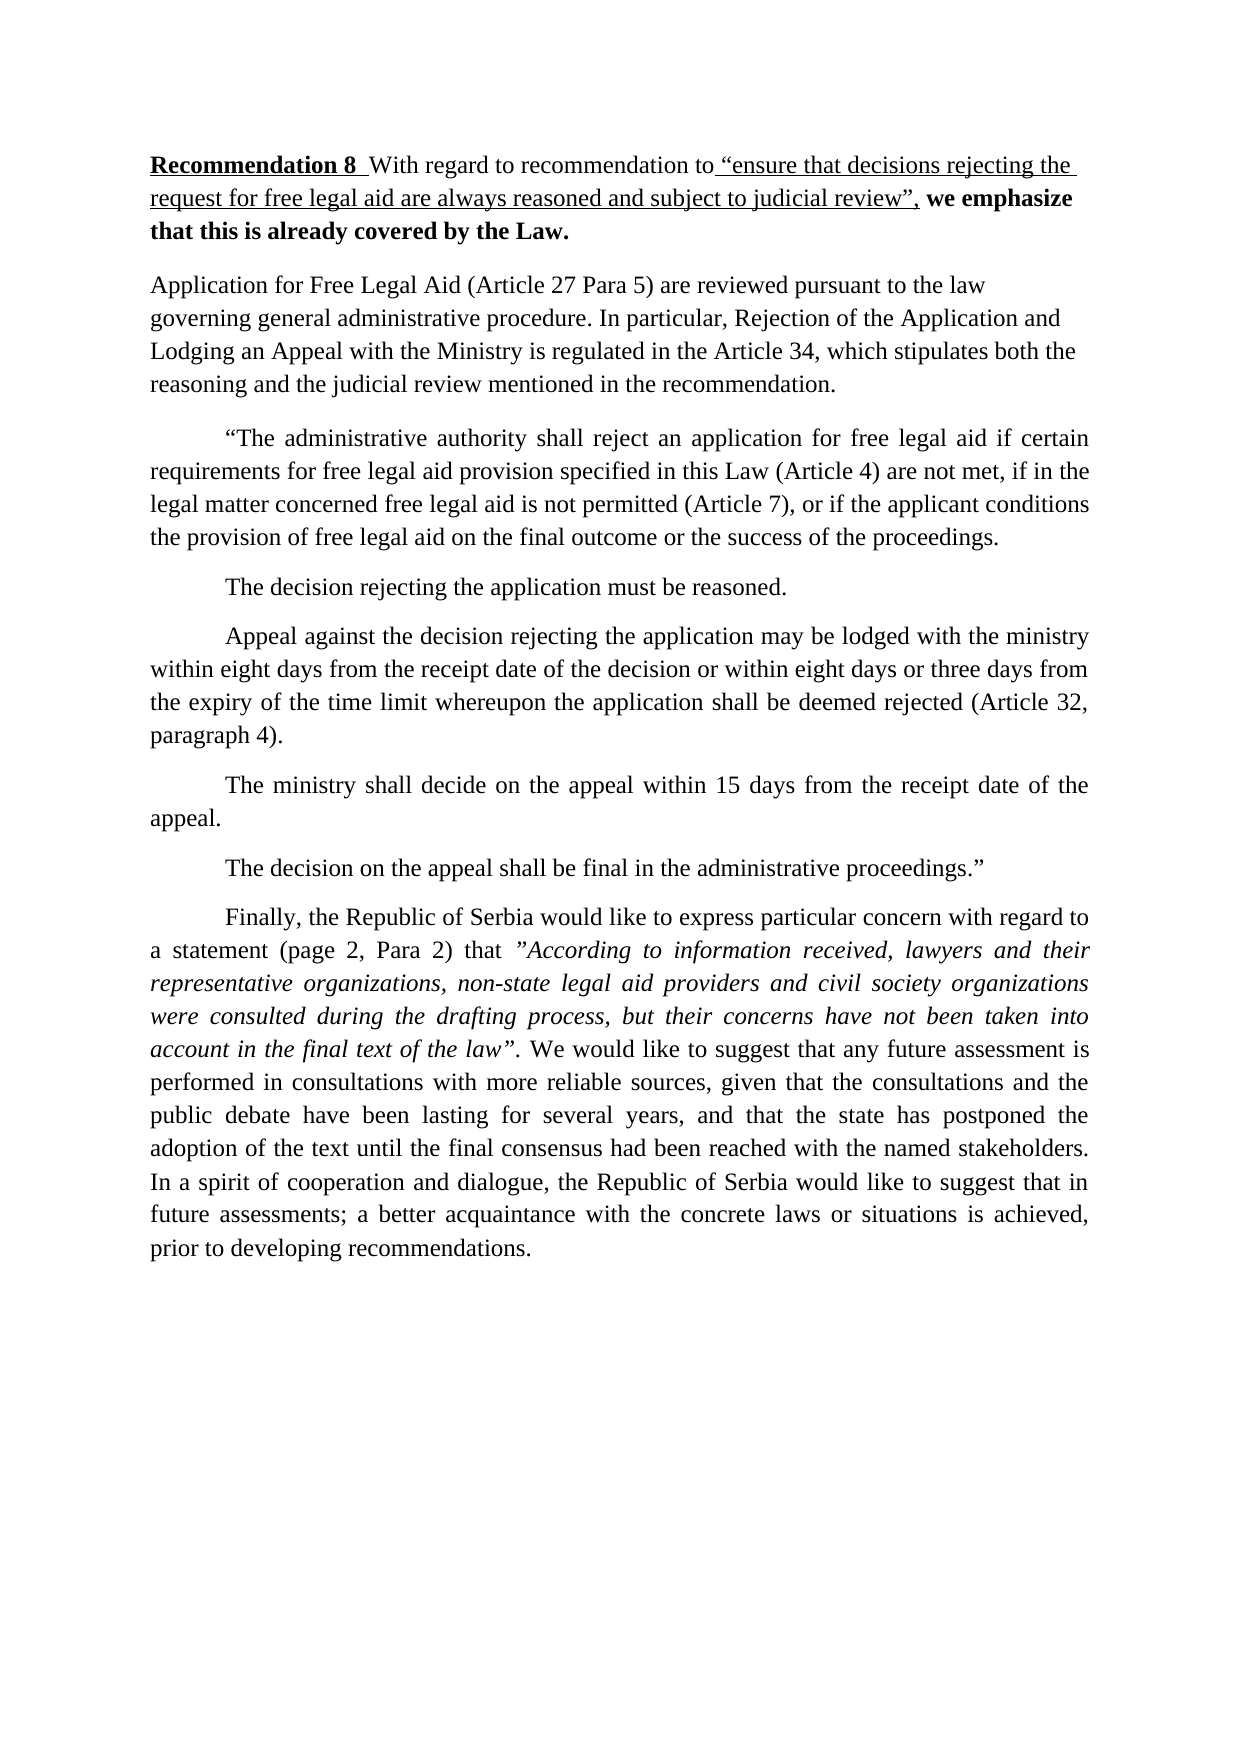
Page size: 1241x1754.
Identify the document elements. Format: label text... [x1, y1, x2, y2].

text The decision rejecting the application must be reasoned. [150, 572, 1090, 600]
text Recommendation 8 With regard to recommendation to “ensure that decisions rejecting the request for free legal aid are always reasoned and subject to judicial review”, we emphasize that this is already covered by the Law. [150, 150, 1090, 245]
text Finally, the Republic of Serbia would like to express particular concern with regard to a statement (page 2, Para 2) that ”According to information received, lawyers and their representative organizations, non-state legal aid providers and civil society organizations were consulted during the drafting process, but their concerns have not been taken into account in the final text of the law”. We would like to suggest that any future assessment is performed in consultations with more reliable sources, given that the consultations and the public debate have been lasting for several years, and that the state has postponed the adoption of the text until the final consensus had been reached with the named stakeholders. In a spirit of cooperation and dialogue, the Republic of Serbia would like to suggest that in future assessments; a better acquaintance with the concrete laws or situations is achieved, prior to developing recommendations. [150, 902, 1090, 1261]
text The ministry shall decide on the appeal within 15 days from the receipt date of the appeal. [150, 770, 1090, 832]
text “The administrative authority shall reject an application for free legal aid if certain requirements for free legal aid provision specified in this Law (Article 4) are not met, if in the legal matter concerned free legal aid is not permitted (Article 7), or if the applicant conditions the provision of free legal aid on the final outcome or the success of the proceedings. [150, 423, 1090, 551]
text The decision on the appeal shall be final in the administrative proceedings.” [150, 853, 1090, 881]
text Appeal against the decision rejecting the application may be lodged with the ministry within eight days from the receipt date of the decision or within eight days or three days from the expiry of the time limit whereupon the application shall be deemed rejected (Article 32, paragraph 4). [150, 621, 1090, 749]
text Application for Free Legal Aid (Article 27 Para 5) are reviewed pursuant to the law governing general administrative procedure. In particular, Rejection of the Application and Lodging an Appeal with the Ministry is regulated in the Article 34, which stipulates both the reasoning and the judicial review mentioned in the recommendation. [150, 270, 1090, 398]
